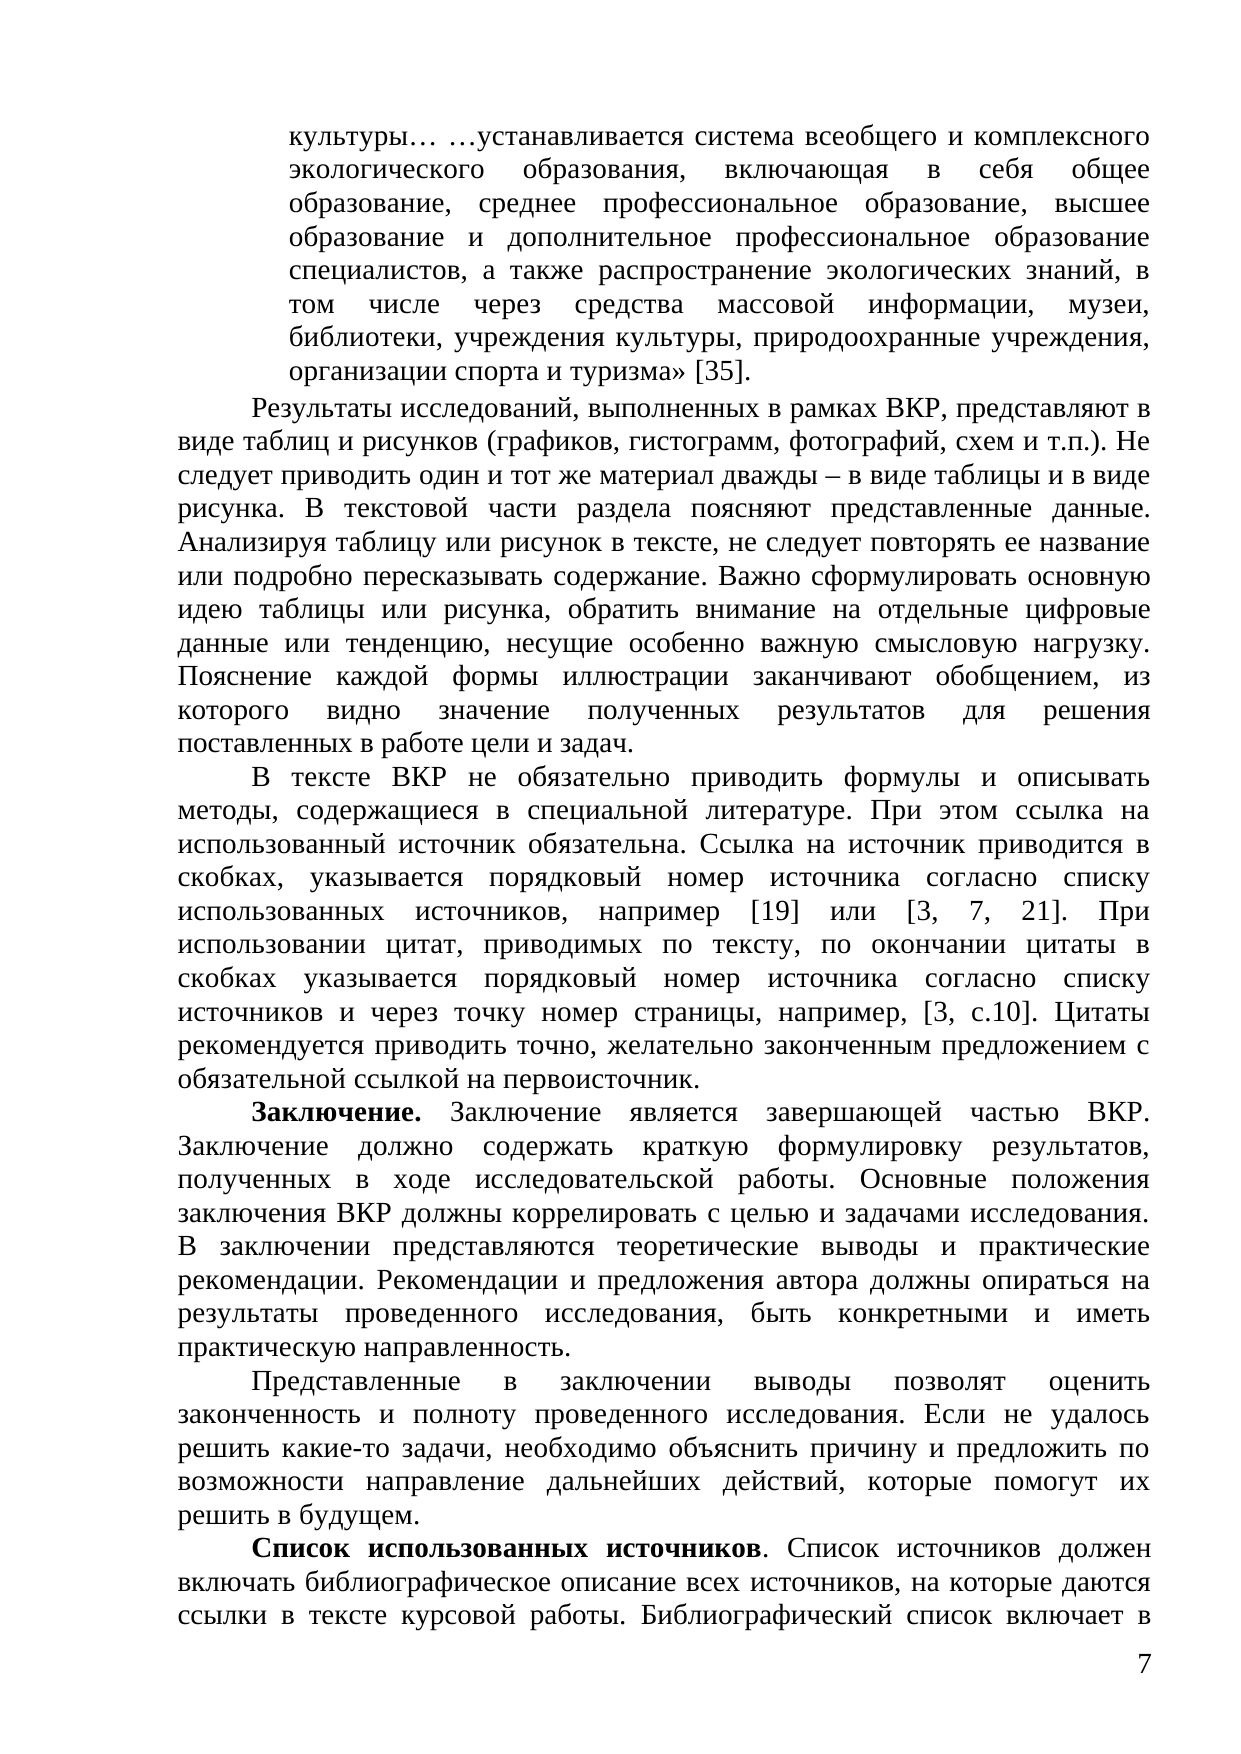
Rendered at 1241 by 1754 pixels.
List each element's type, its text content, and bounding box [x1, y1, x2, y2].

text Заключение. Заключение является завершающей частью ВКР. Заключение должно содержать краткую формулировку результатов, полученных в ходе исследовательской работы. Основные положения заключения ВКР должны коррелировать с целью и задачами исследования. В заключении представляются теоретические выводы и практические рекомендации. Рекомендации и предложения автора должны опираться на результаты проведенного исследования, быть конкретными и иметь практическую направленность. [177, 1094, 1152, 1363]
text Результаты исследований, выполненных в рамках ВКР, представляют в виде таблиц и рисунков (графиков, гистограмм, фотографий, схем и т.п.). Не следует приводить один и тот же материал дважды – в виде таблицы и в виде рисунка. В текстовой части раздела поясняют представленные данные. Анализируя таблицу или рисунок в тексте, не следует повторять ее название или подробно пересказывать содержание. Важно сформулировать основную идею таблицы или рисунка, обратить внимание на отдельные цифровые данные или тенденцию, несущие особенно важную смысловую нагрузку. Пояснение каждой формы иллюстрации заканчивают обобщением, из которого видно значение полученных результатов для решения поставленных в работе цели и задач. [177, 390, 1152, 759]
text Представленные в заключении выводы позволят оценить законченность и полноту проведенного исследования. Если не удалось решить какие-то задачи, необходимо объяснить причину и предложить по возможности направление дальнейших действий, которые помогут их решить в будущем. [177, 1363, 1152, 1530]
text В тексте ВКР не обязательно приводить формулы и описывать методы, содержащиеся в специальной литературе. При этом ссылка на использованный источник обязательна. Ссылка на источник приводится в скобках, указывается порядковый номер источника согласно списку использованных источников, например [19] или [3, 7, 21]. При использовании цитат, приводимых по тексту, по окончании цитаты в скобках указывается порядковый номер источника согласно списку источников и через точку номер страницы, например, [3, с.10]. Цитаты рекомендуется приводить точно, желательно законченным предложением с обязательной ссылкой на первоисточник. [177, 759, 1152, 1094]
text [177, 1530, 1152, 1631]
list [251, 118, 1152, 386]
